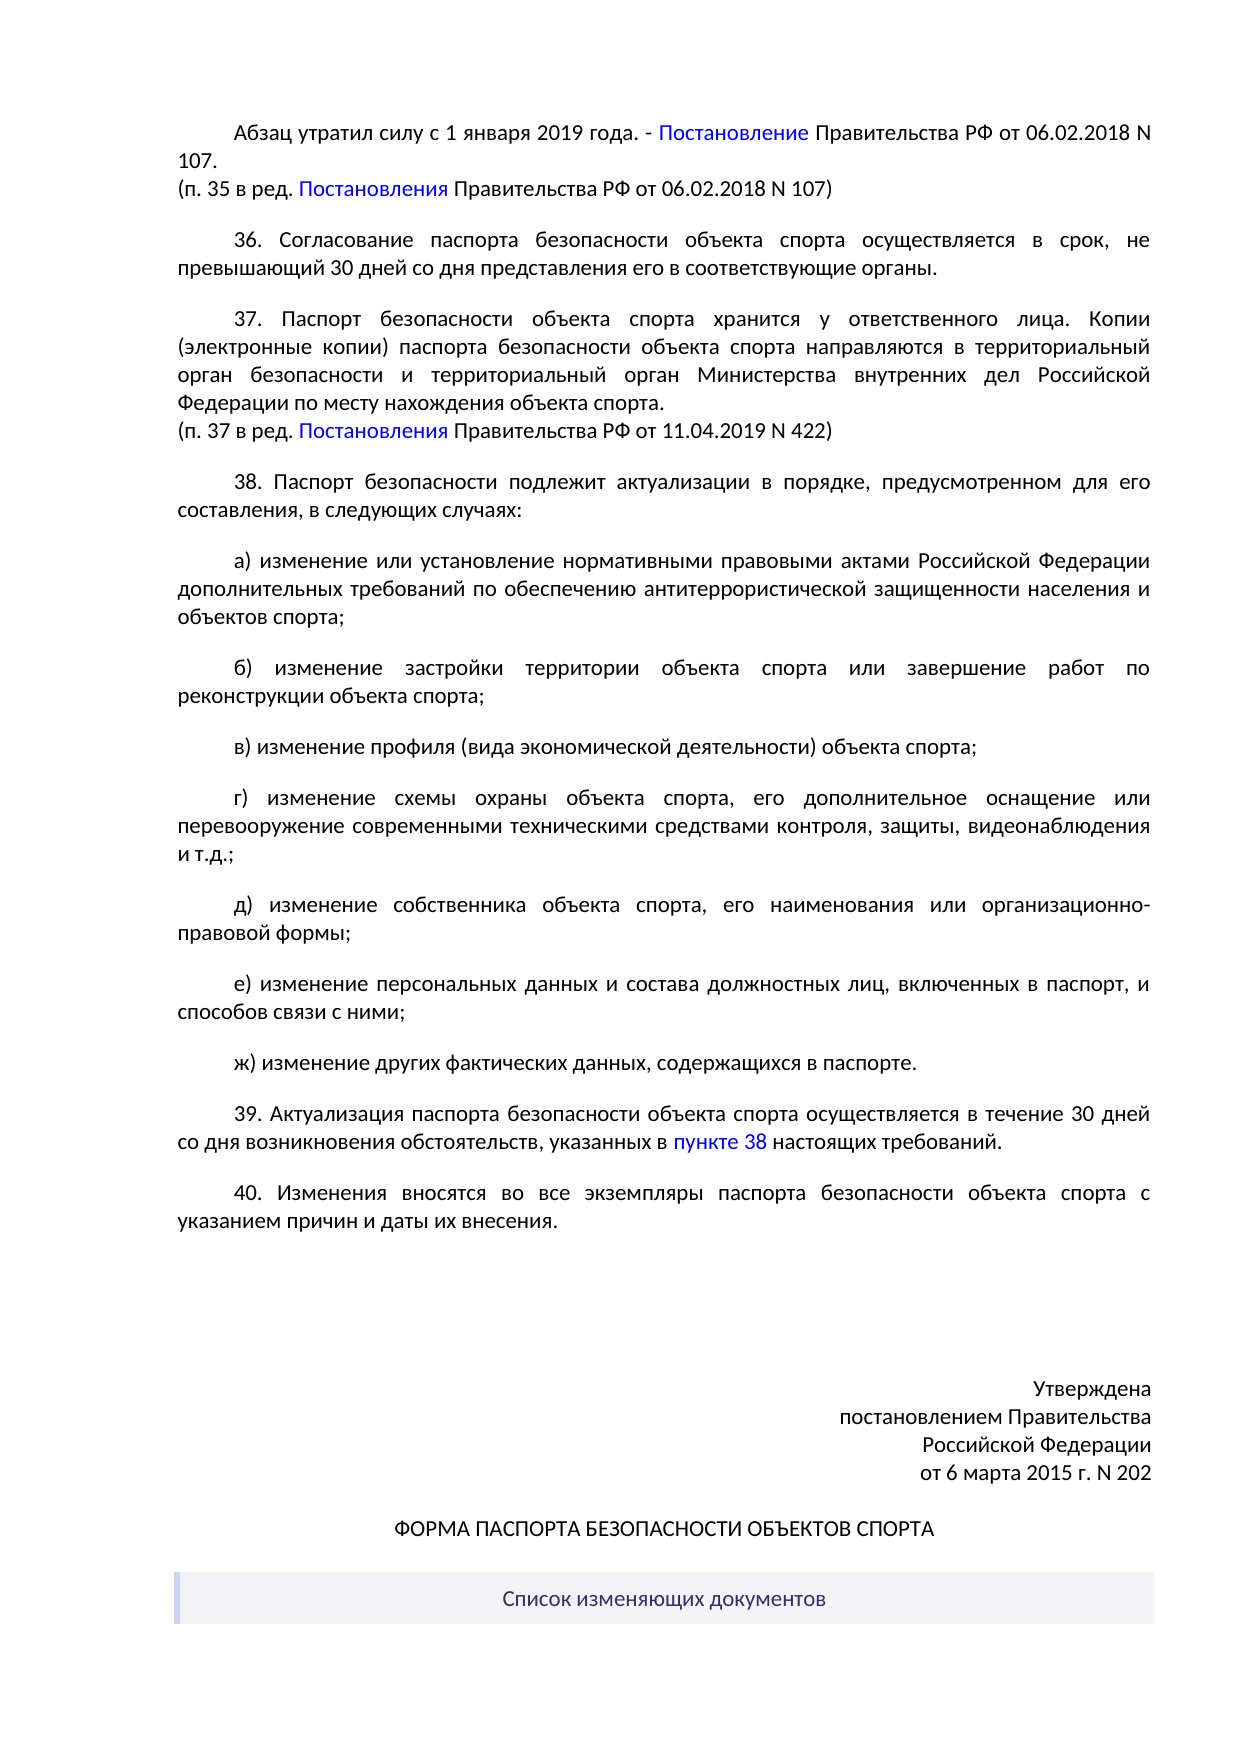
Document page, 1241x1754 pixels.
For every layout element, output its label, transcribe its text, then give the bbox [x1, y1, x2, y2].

text 39. Актуализация паспорта безопасности объекта спорта осуществляется в течение 30 дней со дня возникновения обстоятельств, указанных в пункте 38 настоящих требований. [177, 1099, 1152, 1155]
text г) изменение схемы охраны объекта спорта, его дополнительное оснащение или перевооружение современными техническими средствами контроля, защиты, видеонаблюдения и т.д.; [177, 783, 1152, 867]
text 38. Паспорт безопасности подлежит актуализации в порядке, предусмотренном для его составления, в следующих случаях: [177, 467, 1152, 523]
text постановлением Правительства [177, 1402, 1152, 1430]
text Утверждена [177, 1374, 1152, 1402]
text б) изменение застройки территории объекта спорта или завершение работ по реконструкции объекта спорта; [177, 653, 1152, 709]
text д) изменение собственника объекта спорта, его наименования или организационно-правовой формы; [177, 890, 1152, 946]
text 40. Изменения вносятся во все экземпляры паспорта безопасности объекта спорта с указанием причин и даты их внесения. [177, 1178, 1152, 1234]
text (п. 35 в ред. Постановления Правительства РФ от 06.02.2018 N 107) [177, 174, 1152, 202]
text ж) изменение других фактических данных, содержащихся в паспорте. [177, 1048, 1152, 1076]
text 36. Согласование паспорта безопасности объекта спорта осуществляется в срок, не превышающий 30 дней со дня представления его в соответствующие органы. [177, 225, 1152, 281]
text е) изменение персональных данных и состава должностных лиц, включенных в паспорт, и способов связи с ними; [177, 969, 1152, 1025]
text Российской Федерации [177, 1430, 1152, 1458]
text в) изменение профиля (вида экономической деятельности) объекта спорта; [177, 732, 1152, 760]
text а) изменение или установление нормативными правовыми актами Российской Федерации дополнительных требований по обеспечению антитеррористической защищенности населения и объектов спорта; [177, 546, 1152, 630]
text от 6 марта 2015 г. N 202 [177, 1458, 1152, 1486]
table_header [180, 1572, 1149, 1624]
text Абзац утратил силу с 1 января 2019 года. - Постановление Правительства РФ от 06.02.2018 N 107. [177, 118, 1152, 174]
text ФОРМА ПАСПОРТА БЕЗОПАСНОСТИ ОБЪЕКТОВ СПОРТА [177, 1514, 1152, 1542]
text (п. 37 в ред. Постановления Правительства РФ от 11.04.2019 N 422) [177, 416, 1152, 444]
text 37. Паспорт безопасности объекта спорта хранится у ответственного лица. Копии (электронные копии) паспорта безопасности объекта спорта направляются в территориальный орган безопасности и территориальный орган Министерства внутренних дел Российской Федерации по месту нахождения объекта спорта. [177, 304, 1152, 416]
